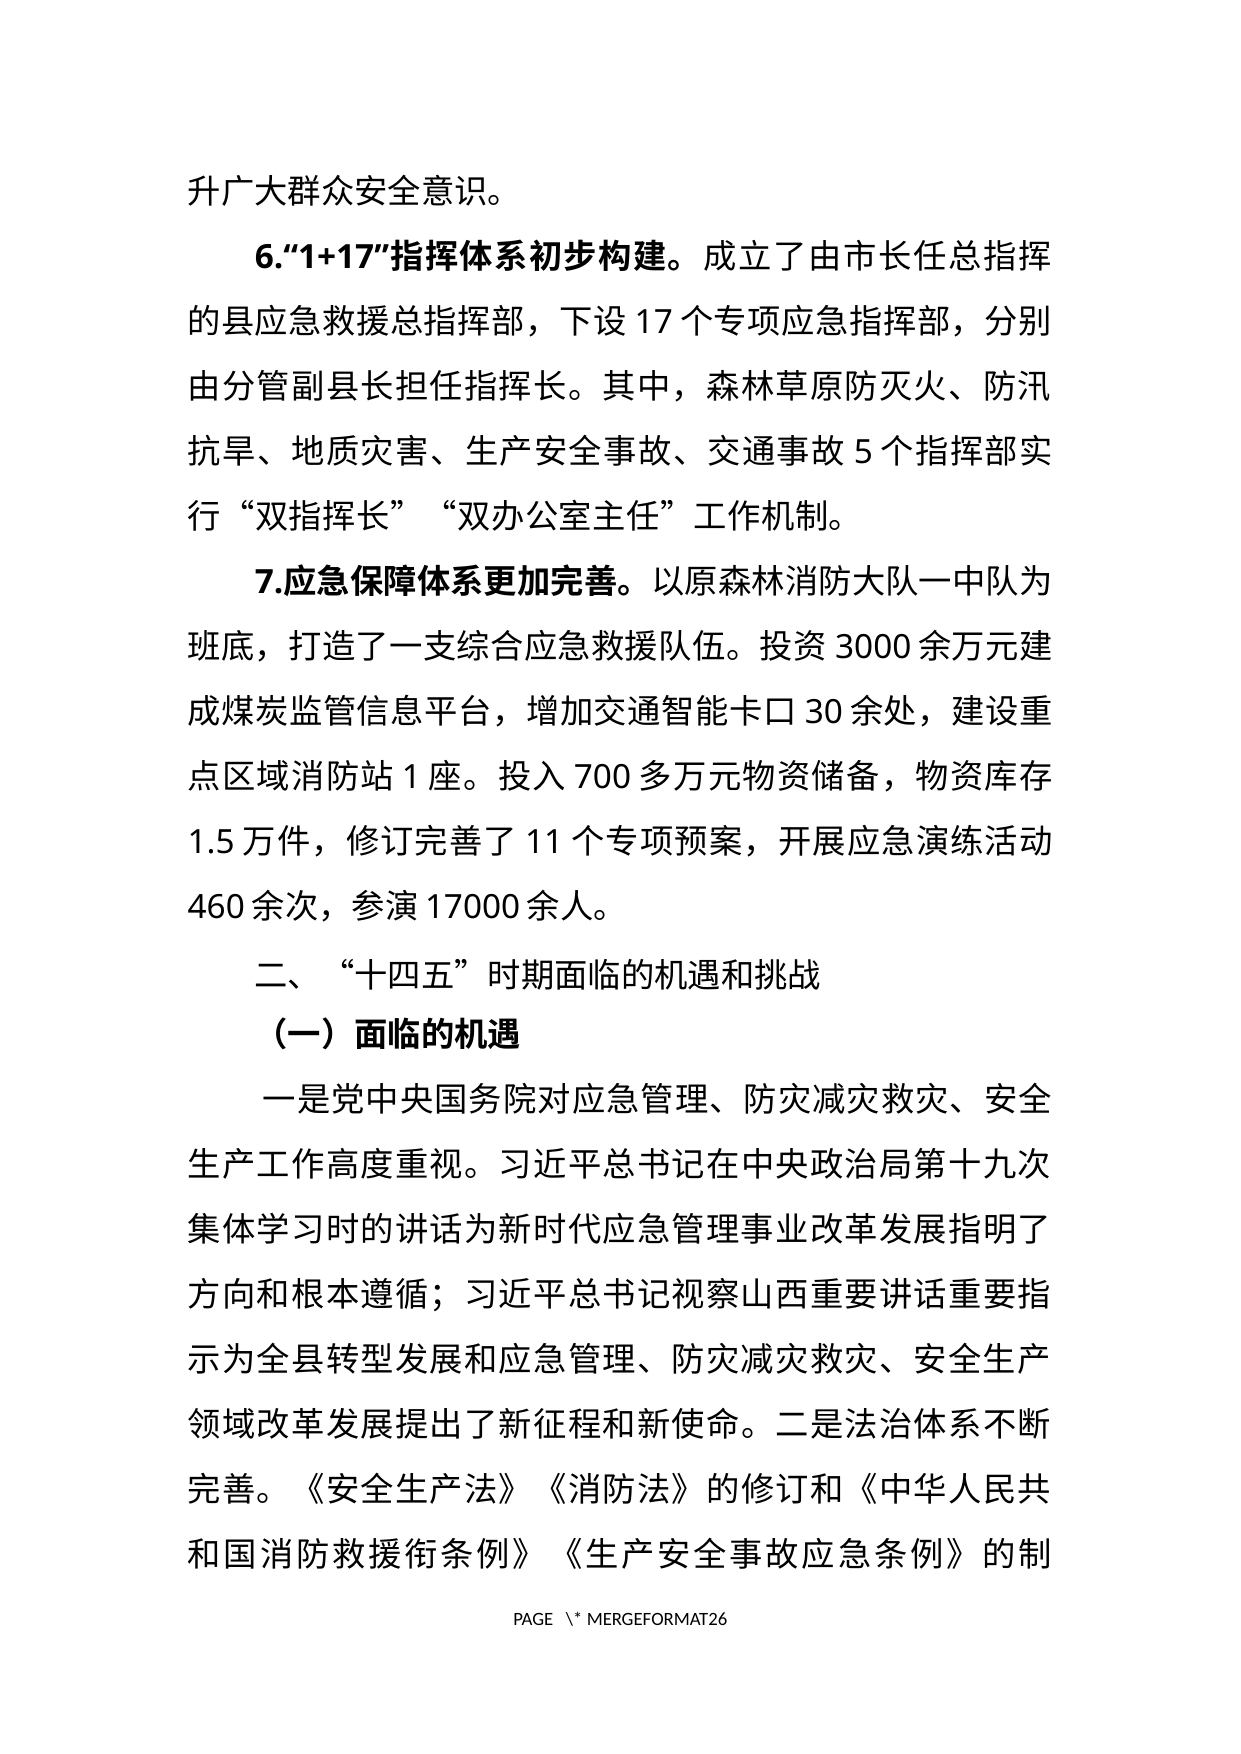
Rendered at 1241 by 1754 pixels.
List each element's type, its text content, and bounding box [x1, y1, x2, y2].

subtitle （一）面临的机遇 [187, 999, 1053, 1064]
text 二、“十四五”时期面临的机遇和挑战 [187, 937, 1053, 999]
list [187, 1064, 1053, 1584]
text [187, 157, 1053, 222]
text 6.“1+17”指挥体系初步构建。成立了由市长任总指挥的县应急救援总指挥部，下设17个专项应急指挥部，分别由分管副县长担任指挥长。其中，森林草原防灭火、防汛抗旱、地质灾害、生产安全事故、交通事故5个指挥部实行“双指挥长”“双办公室主任”工作机制。 [187, 222, 1053, 547]
text 7.应急保障体系更加完善。以原森林消防大队一中队为班底，打造了一支综合应急救援队伍。投资3000余万元建成煤炭监管信息平台，增加交通智能卡口30余处，建设重点区域消防站1座。投入700多万元物资储备，物资库存1.5万件，修订完善了11个专项预案，开展应急演练活动460余次，参演17000余人。 [187, 547, 1053, 937]
